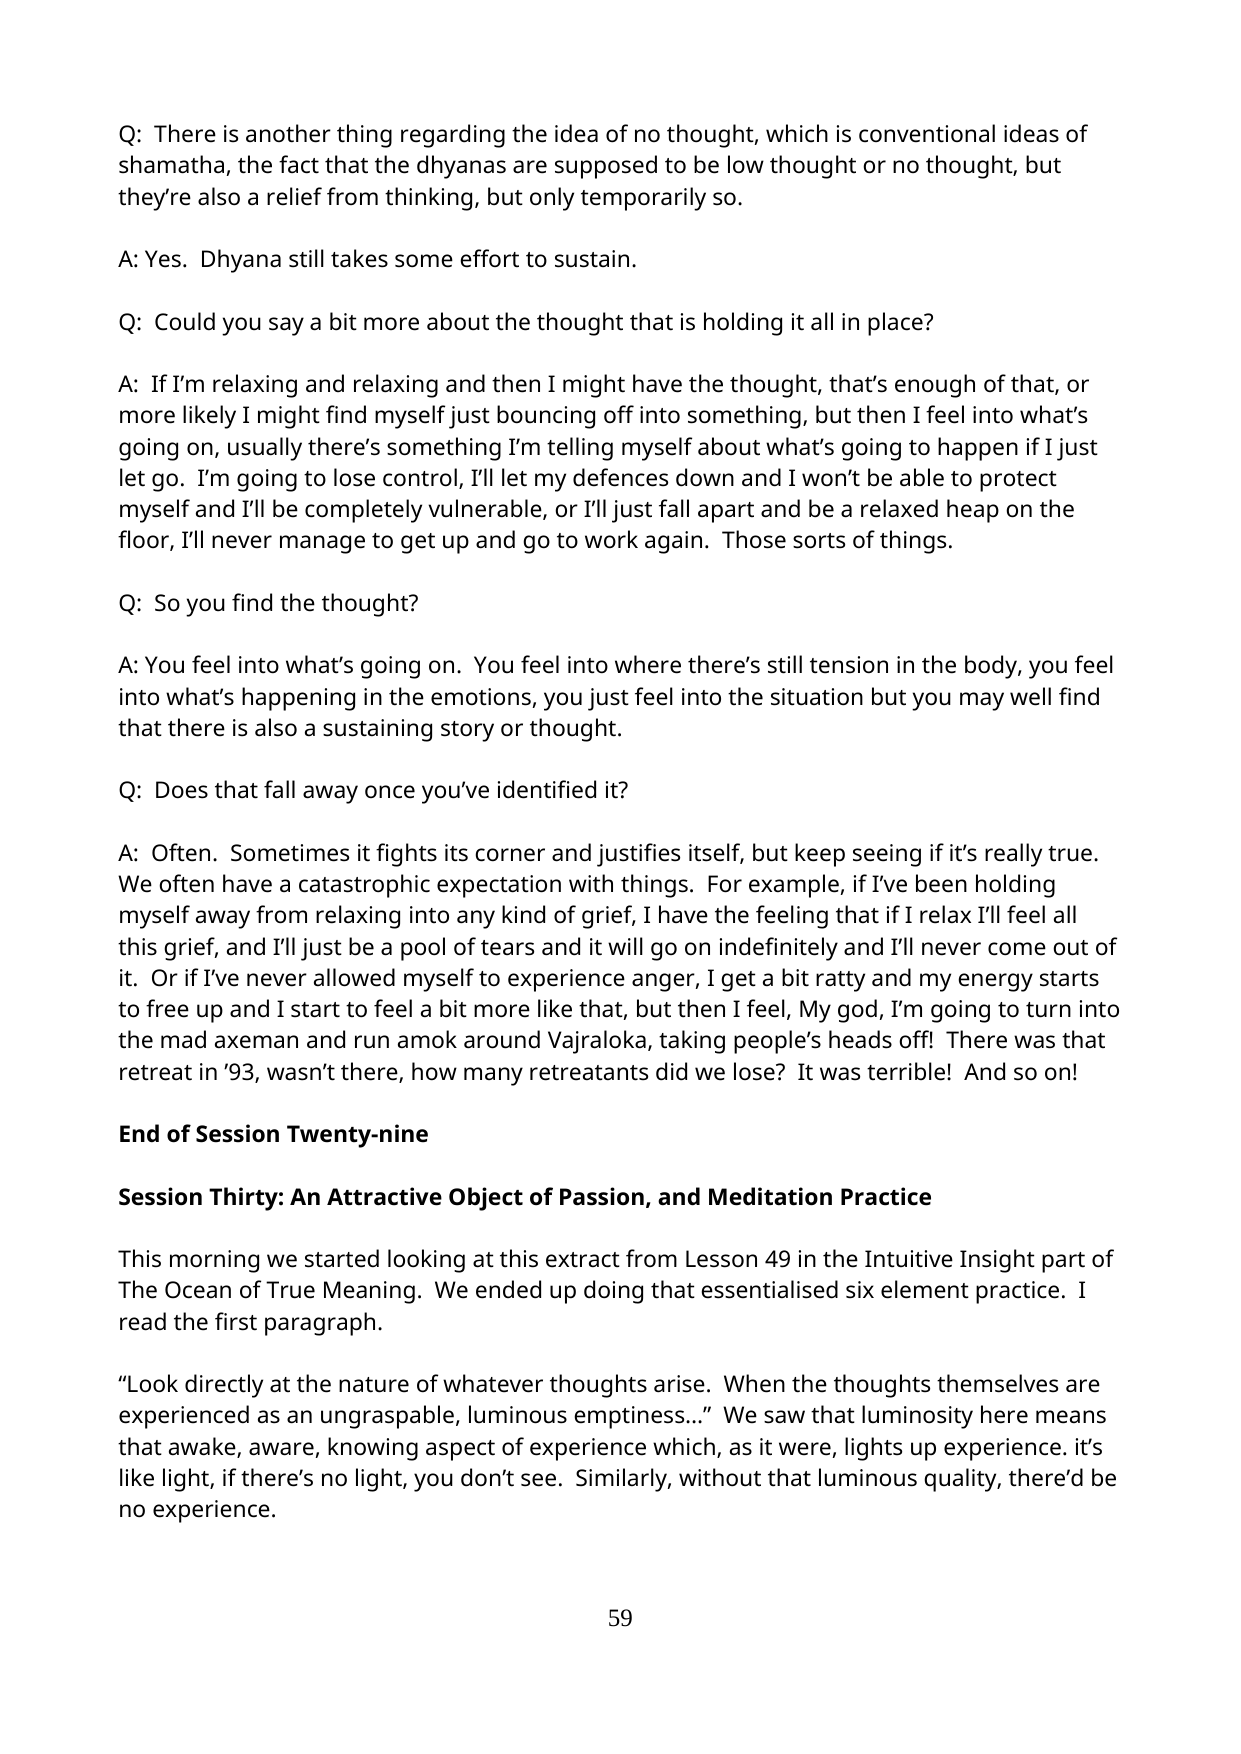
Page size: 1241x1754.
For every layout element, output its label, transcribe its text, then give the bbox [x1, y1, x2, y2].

text Q: So you find the thought? [118, 587, 1122, 618]
text This morning we started looking at this extract from Lesson 49 in the Intuitive Insight part of The Ocean of True Meaning. We ended up doing that essentialised six element practice. I read the first paragraph. [118, 1243, 1122, 1337]
text Q: There is another thing regarding the idea of no thought, which is conventional ideas of shamatha, the fact that the dhyanas are supposed to be low thought or no thought, but they’re also a relief from thinking, but only temporarily so. [118, 118, 1122, 212]
text A: Often. Sometimes it fights its corner and justifies itself, but keep seeing if it’s really true. We often have a catastrophic expectation with things. For example, if I’ve been holding myself away from relaxing into any kind of grief, I have the feeling that if I relax I’ll feel all this grief, and I’ll just be a pool of tears and it will go on indefinitely and I’ll never come out of it. Or if I’ve never allowed myself to experience anger, I get a bit ratty and my energy starts to free up and I start to feel a bit more like that, but then I feel, My god, I’m going to turn into the mad axeman and run amok around Vajraloka, taking people’s heads off! There was that retreat in ’93, wasn’t there, how many retreatants did we lose? It was terrible! And so on! [118, 837, 1122, 1087]
text Q: Does that fall away once you’ve identified it? [118, 774, 1122, 806]
text Q: Could you say a bit more about the thought that is holding it all in place? [118, 306, 1122, 337]
text A: Yes. Dhyana still takes some effort to sustain. [118, 243, 1122, 274]
text A: You feel into what’s going on. You feel into where there’s still tension in the body, you feel into what’s happening in the emotions, you just feel into the situation but you may well find that there is also a sustaining story or thought. [118, 649, 1122, 743]
text A: If I’m relaxing and relaxing and then I might have the thought, that’s enough of that, or more likely I might find myself just bouncing off into something, but then I feel into what’s going on, usually there’s something I’m telling myself about what’s going to happen if I just let go. I’m going to lose control, I’ll let my defences down and I won’t be able to protect myself and I’ll be completely vulnerable, or I’ll just fall apart and be a relaxed heap on the floor, I’ll never manage to get up and go to work again. Those sorts of things. [118, 368, 1122, 556]
text End of Session Twenty-nine [118, 1118, 1122, 1149]
text “Look directly at the nature of whatever thoughts arise. When the thoughts themselves are experienced as an ungraspable, luminous emptiness…” We saw that luminosity here means that awake, aware, knowing aspect of experience which, as it were, lights up experience. it’s like light, if there’s no light, you don’t see. Similarly, without that luminous quality, there’d be no experience. [118, 1368, 1122, 1524]
text Session Thirty: An Attractive Object of Passion, and Meditation Practice [118, 1181, 1122, 1212]
